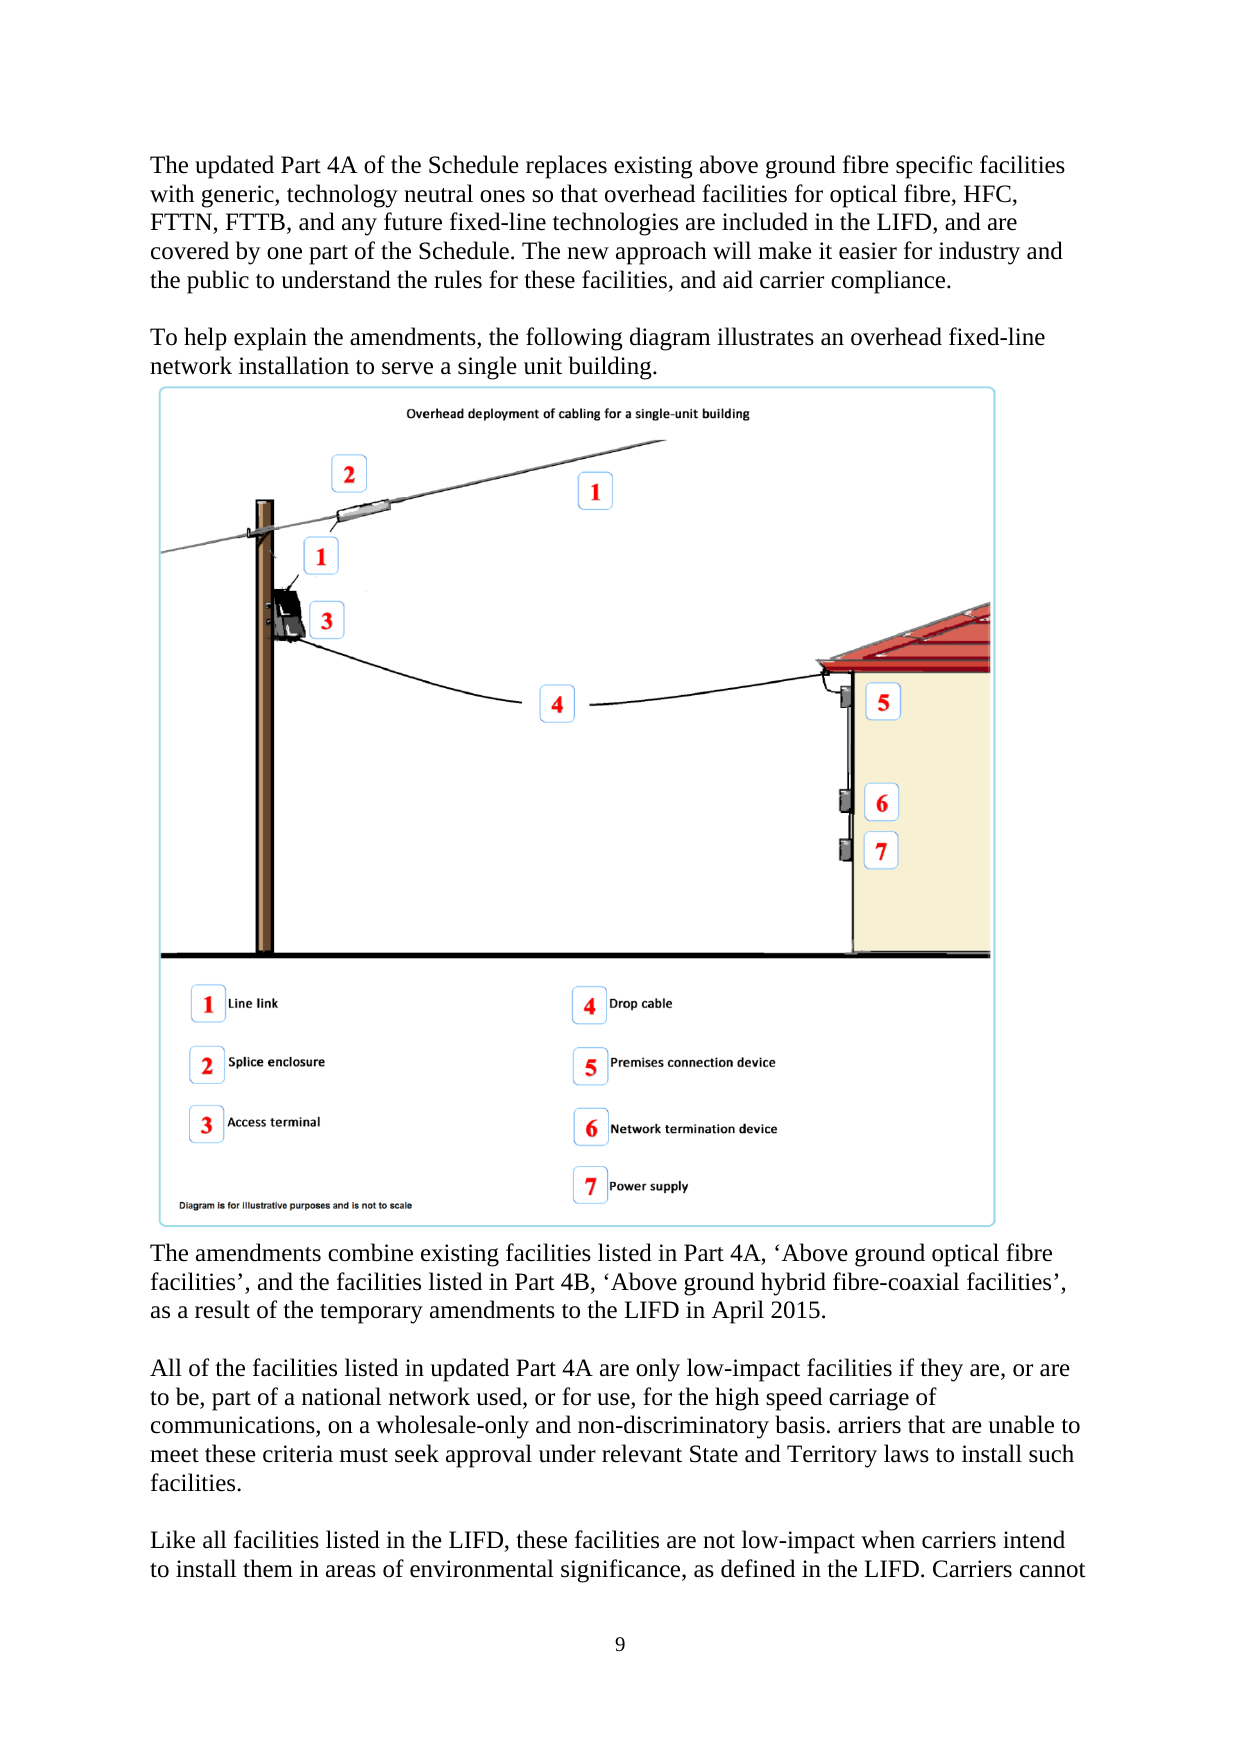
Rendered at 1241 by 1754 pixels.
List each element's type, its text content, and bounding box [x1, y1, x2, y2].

text All of the facilities listed in updated Part 4A are only low-impact facilities if they are, or are to be, part of a national network used, or for use, for the high speed carriage of communications, on a wholesale-only and non-discriminatory basis. arriers that are unable to meet these criteria must seek approval under relevant State and Territory laws to install such facilities. [150, 1353, 1090, 1497]
picture [150, 380, 1005, 1239]
text The amendments combine existing facilities listed in Part 4A, ‘Above ground optical fibre facilities’, and the facilities listed in Part 4B, ‘Above ground hybrid fibre-coaxial facilities’, as a result of the temporary amendments to the LIFD in April 2015. [150, 1238, 1090, 1324]
text To help explain the amendments, the following diagram illustrates an overhead fixed-line network installation to serve a single unit building. [150, 322, 1090, 380]
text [150, 1526, 1090, 1583]
text The updated Part 4A of the Schedule replaces existing above ground fibre specific facilities with generic, technology neutral ones so that overhead facilities for optical fibre, HFC, FTTN, FTTB, and any future fixed-line technologies are included in the LIFD, and are covered by one part of the Schedule. The new approach will make it easier for industry and the public to understand the rules for these facilities, and aid carrier compliance. [150, 150, 1090, 294]
